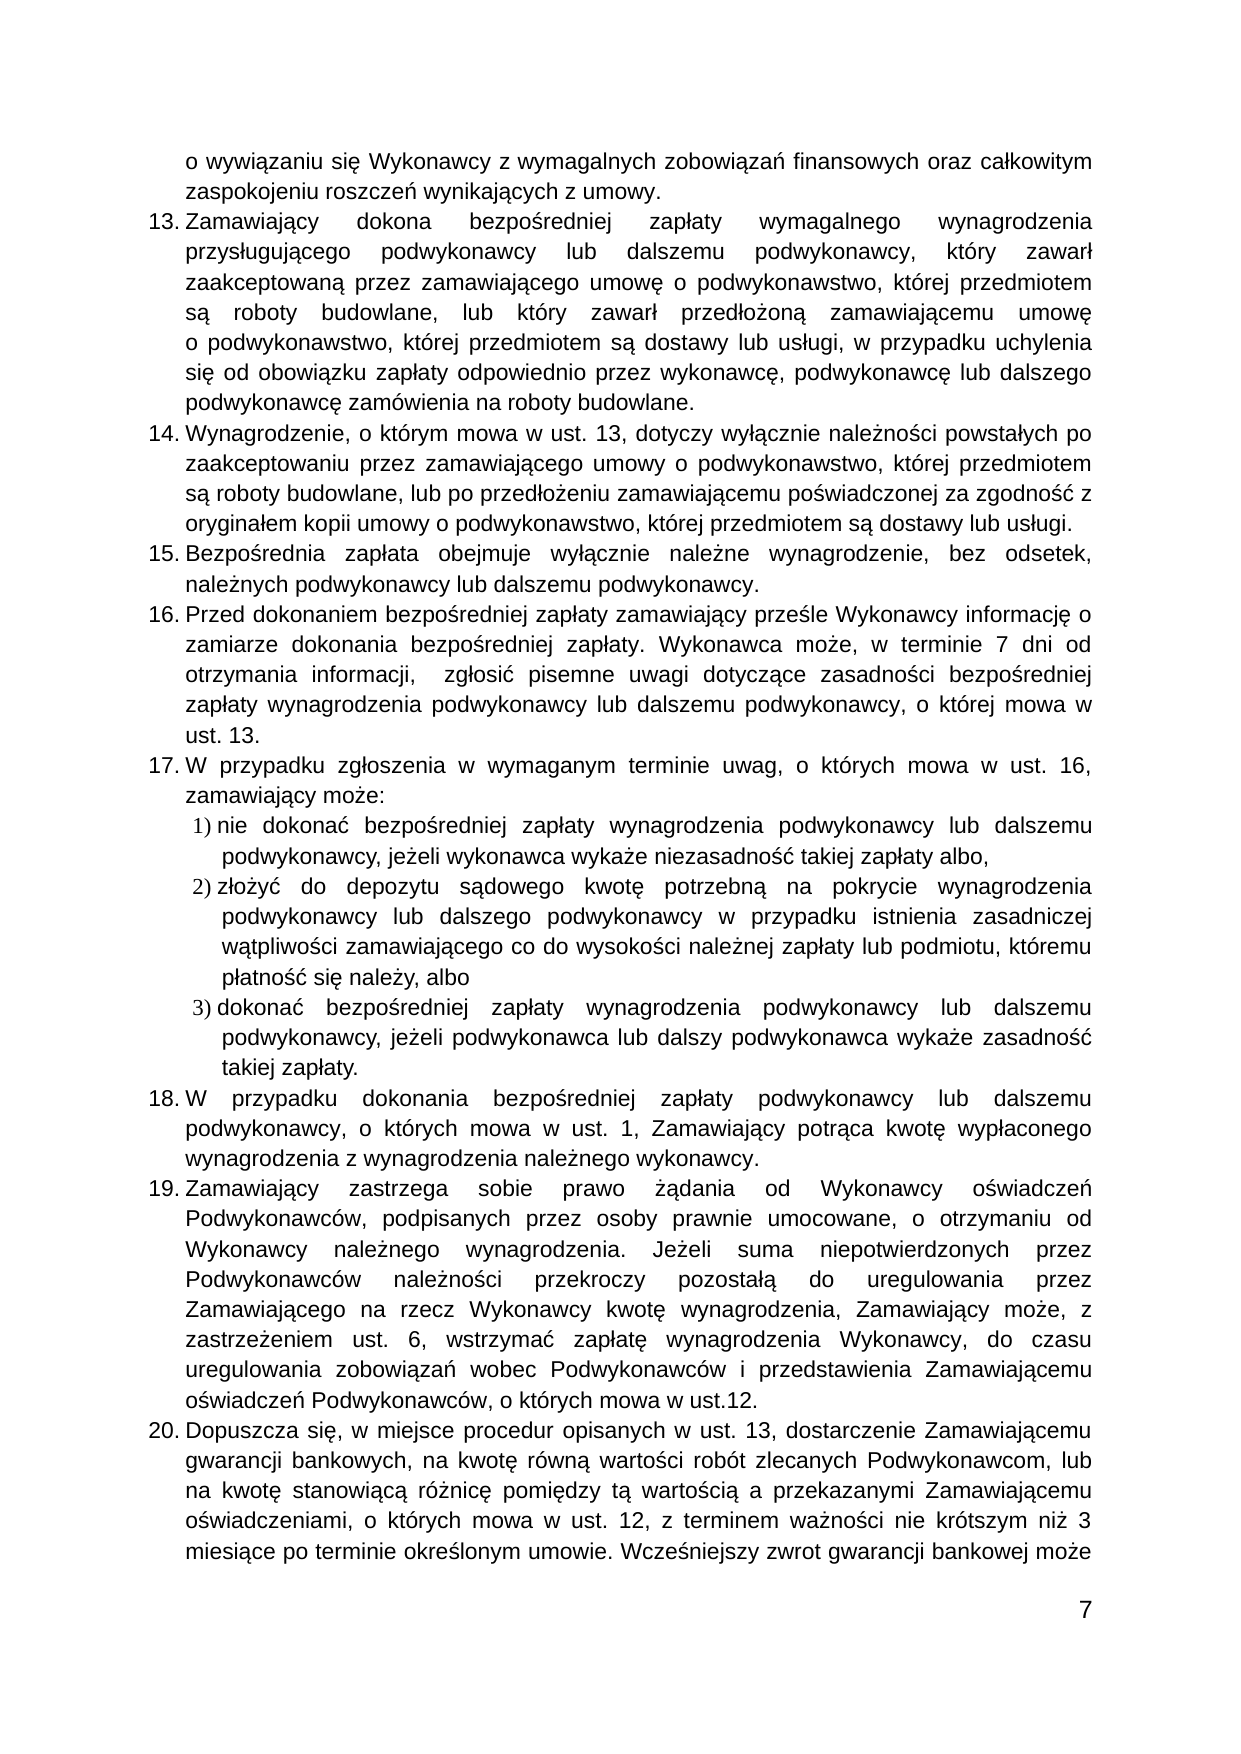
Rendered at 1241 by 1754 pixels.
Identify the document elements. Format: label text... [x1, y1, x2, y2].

list dokonać bezpośredniej zapłaty wynagrodzenia podwykonawcy lub dalszemu podwykonawcy, jeżeli podwykonawca lub dalszy podwykonawca wykaże zasadność takiej zapłaty. [192, 994, 1092, 1081]
list nie dokonać bezpośredniej zapłaty wynagrodzenia podwykonawcy lub dalszemu podwykonawcy, jeżeli wykonawca wykaże niezasadność takiej zapłaty albo, [192, 812, 1092, 869]
list W przypadku dokonania bezpośredniej zapłaty podwykonawcy lub dalszemu podwykonawcy, o których mowa w ust. 1, Zamawiający potrąca kwotę wypłaconego wynagrodzenia z wynagrodzenia należnego wykonawcy. [148, 1084, 1092, 1171]
list Przed dokonaniem bezpośredniej zapłaty zamawiający prześle Wykonawcy informację o zamiarze dokonania bezpośredniej zapłaty. Wykonawca może, w terminie 7 dni od otrzymania informacji, zgłosić pisemne uwagi dotyczące zasadności bezpośredniej zapłaty wynagrodzenia podwykonawcy lub dalszemu podwykonawcy, o której mowa w ust. 13. [148, 601, 1092, 748]
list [148, 1417, 1092, 1564]
list Bezpośrednia zapłata obejmuje wyłącznie należne wynagrodzenie, bez odsetek, należnych podwykonawcy lub dalszemu podwykonawcy. [148, 540, 1092, 597]
list Wynagrodzenie, o którym mowa w ust. 13, dotyczy wyłącznie należności powstałych po zaakceptowaniu przez zamawiającego umowy o podwykonawstwo, której przedmiotem są roboty budowlane, lub po przedłożeniu zamawiającemu poświadczonej za zgodność z oryginałem kopii umowy o podwykonawstwo, której przedmiotem są dostawy lub usługi. [148, 419, 1092, 537]
list złożyć do depozytu sądowego kwotę potrzebną na pokrycie wynagrodzenia podwykonawcy lub dalszego podwykonawcy w przypadku istnienia zasadniczej wątpliwości zamawiającego co do wysokości należnej zapłaty lub podmiotu, któremu płatność się należy, albo [192, 873, 1092, 990]
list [148, 148, 1092, 204]
list W przypadku zgłoszenia w wymaganym terminie uwag, o których mowa w ust. 16, zamawiający może: [148, 752, 1092, 808]
list Zamawiający dokona bezpośredniej zapłaty wymagalnego wynagrodzenia przysługującego podwykonawcy lub dalszemu podwykonawcy, który zawarł zaakceptowaną przez zamawiającego umowę o podwykonawstwo, której przedmiotem są roboty budowlane, lub który zawarł przedłożoną zamawiającemu umowę o podwykonawstwo, której przedmiotem są dostawy lub usługi, w przypadku uchylenia się od obowiązku zapłaty odpowiednio przez wykonawcę, podwykonawcę lub dalszego podwykonawcę zamówienia na roboty budowlane. [148, 208, 1092, 416]
list Zamawiający zastrzega sobie prawo żądania od Wykonawcy oświadczeń Podwykonawców, podpisanych przez osoby prawnie umocowane, o otrzymaniu od Wykonawcy należnego wynagrodzenia. Jeżeli suma niepotwierdzonych przez Podwykonawców należności przekroczy pozostałą do uregulowania przez Zamawiającego na rzecz Wykonawcy kwotę wynagrodzenia, Zamawiający może, z zastrzeżeniem ust. 6, wstrzymać zapłatę wynagrodzenia Wykonawcy, do czasu uregulowania zobowiązań wobec Podwykonawców i przedstawienia Zamawiającemu oświadczeń Podwykonawców, o których mowa w ust.12. [148, 1175, 1092, 1413]
